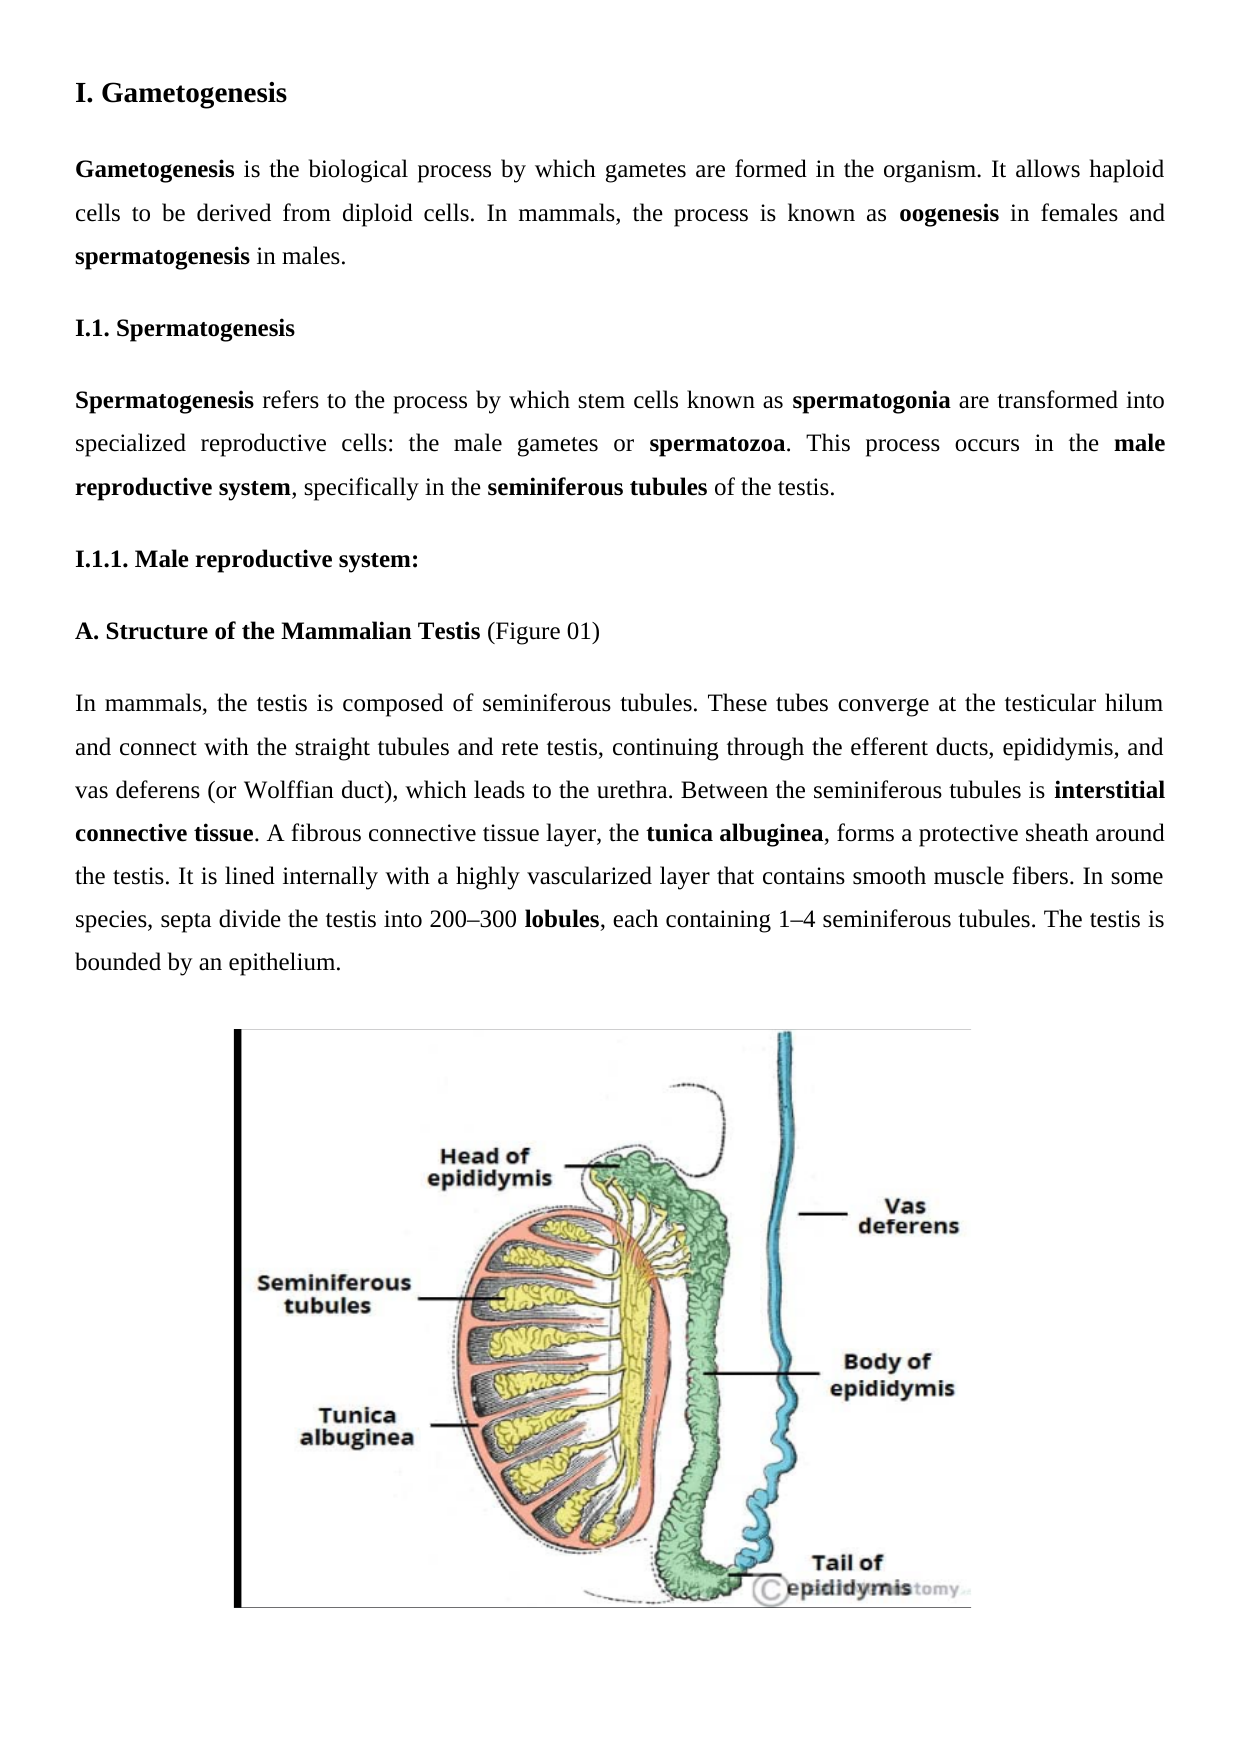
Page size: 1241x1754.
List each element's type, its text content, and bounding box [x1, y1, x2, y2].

text A. Structure of the Mammalian Testis (Figure 01) [75, 616, 1165, 645]
picture [233, 1029, 971, 1608]
text Gametogenesis is the biological process by which gametes are formed in the organism. It allows haploid cells to be derived from diploid cells. In mammals, the process is known as oogenesis in females and spermatogenesis in males. [75, 154, 1165, 269]
text I.1. Spermatogenesis [75, 313, 1165, 342]
text In mammals, the testis is composed of seminiferous tubules. These tubes converge at the testicular hilum and connect with the straight tubules and rete testis, continuing through the efferent ducts, epididymis, and vas deferens (or Wolffian duct), which leads to the urethra. Between the seminiferous tubules is interstitial connective tissue. A fibrous connective tissue layer, the tunica albuginea, forms a protective sheath around the testis. It is lined internally with a highly vascularized layer that contains smooth muscle fibers. In some species, septa divide the testis into 200–300 lobules, each containing 1–4 seminiferous tubules. The testis is bounded by an epithelium. [75, 688, 1165, 976]
text I.1.1. Male reproductive system: [75, 544, 1165, 573]
text I. Gametogenesis [75, 75, 1165, 108]
text Spermatogenesis refers to the process by which stem cells known as spermatogonia are transformed into specialized reproductive cells: the male gametes or spermatozoa. This process occurs in the male reproductive system, specifically in the seminiferous tubules of the testis. [75, 385, 1165, 500]
